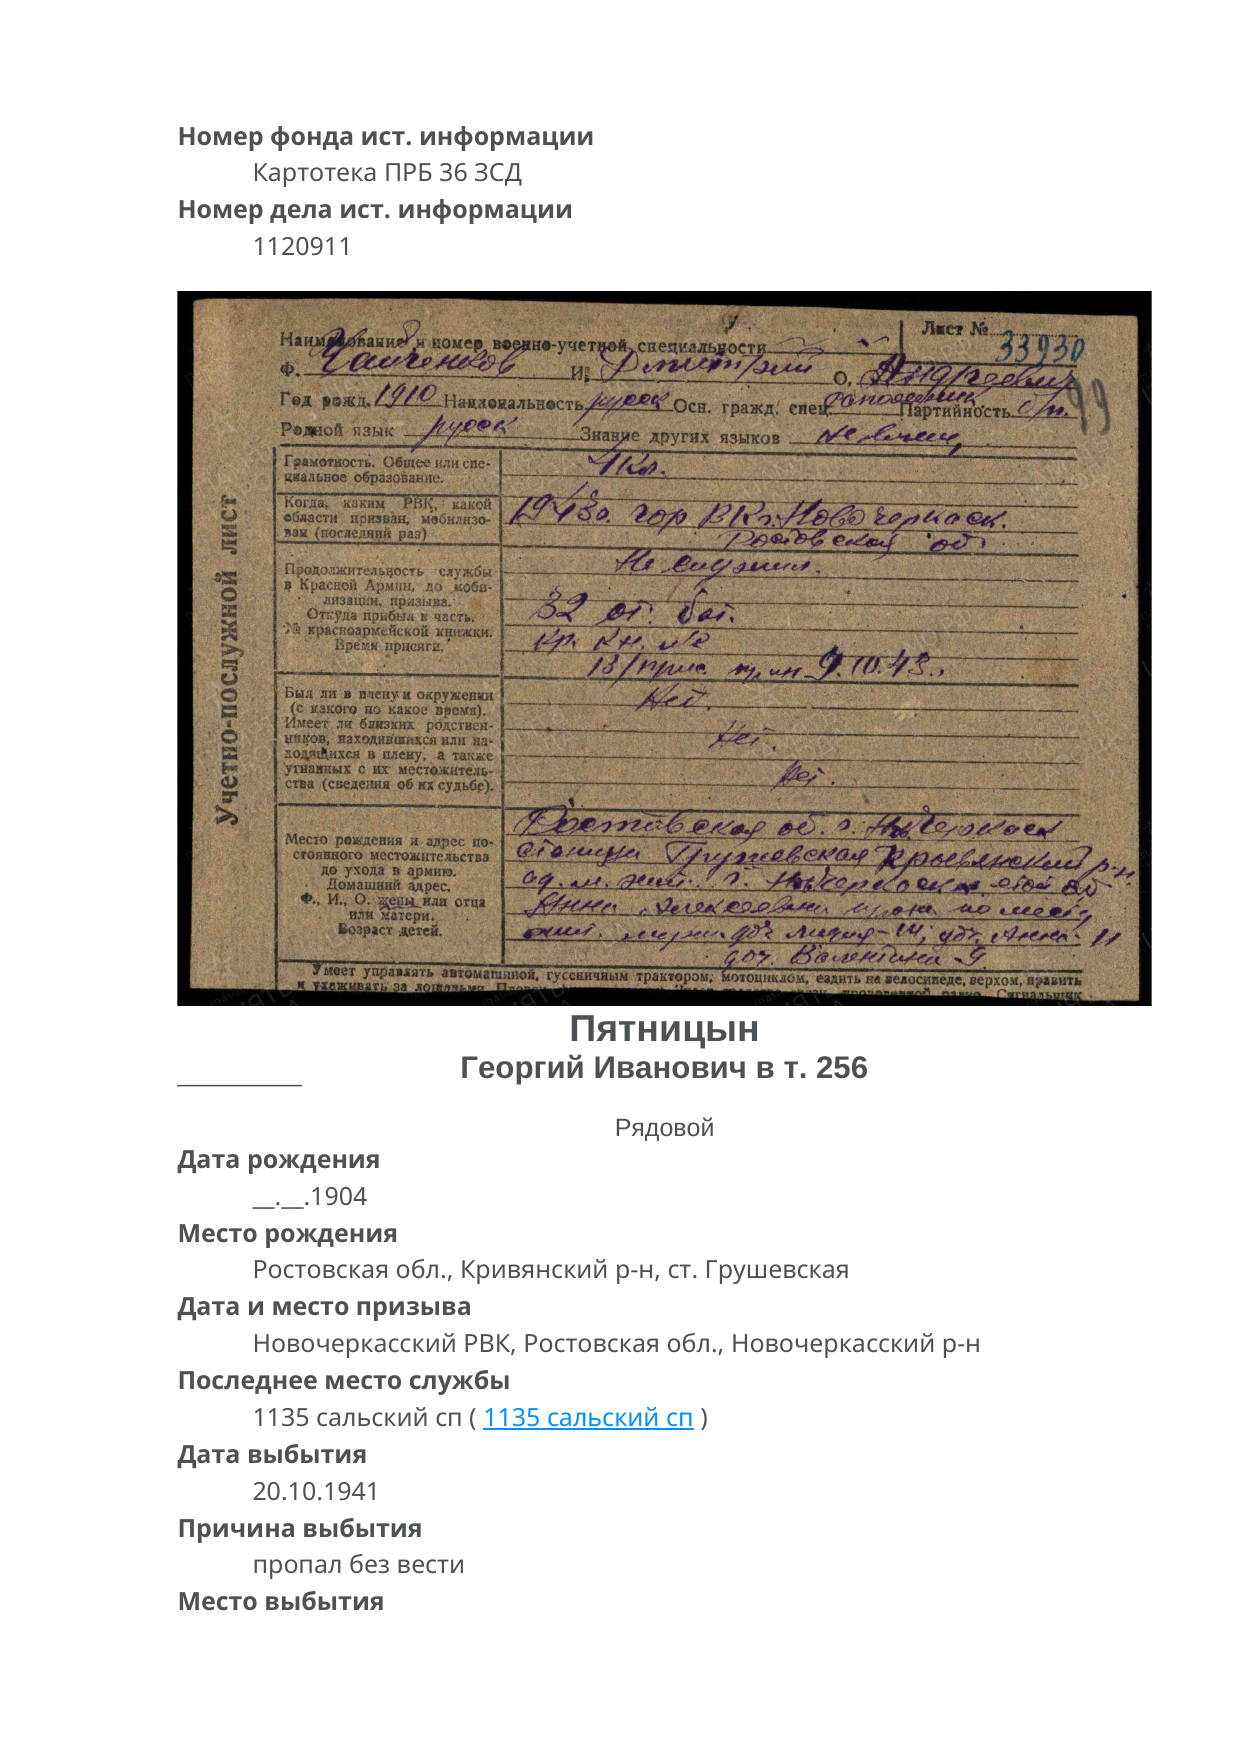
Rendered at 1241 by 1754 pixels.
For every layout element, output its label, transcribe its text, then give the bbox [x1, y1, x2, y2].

text 20.10.1941 [252, 1473, 1152, 1507]
text 1120911 [252, 229, 1152, 263]
text Георгий Иванович в т. 256 [177, 1049, 1152, 1085]
text 1135 сальский сп ( 1135 сальский сп ) [252, 1400, 1152, 1434]
text Ростовская обл., Кривянский р-н, ст. Грушевская [252, 1252, 1152, 1286]
text Дата и место призыва [177, 1289, 1152, 1323]
text Дата выбытия [177, 1437, 1152, 1471]
text __.__.1904 [252, 1178, 1152, 1212]
text Новочеркасский РВК, Ростовская обл., Новочеркасский р-н [252, 1326, 1152, 1360]
text Место выбытия [177, 1584, 1152, 1618]
text Рядовой [177, 1113, 1152, 1142]
picture [177, 291, 1152, 1006]
text Место рождения [177, 1215, 1152, 1249]
text Причина выбытия [177, 1510, 1152, 1544]
text Последнее место службы [177, 1363, 1152, 1397]
text пропал без вести [252, 1547, 1152, 1581]
text Дата рождения [177, 1142, 1152, 1176]
text Номер дела ист. информации [177, 192, 1152, 226]
text Номер фонда ист. информации [177, 118, 1152, 152]
text Картотека ПРБ 36 ЗСД [252, 155, 1152, 189]
text Пятницын [177, 1006, 1152, 1049]
